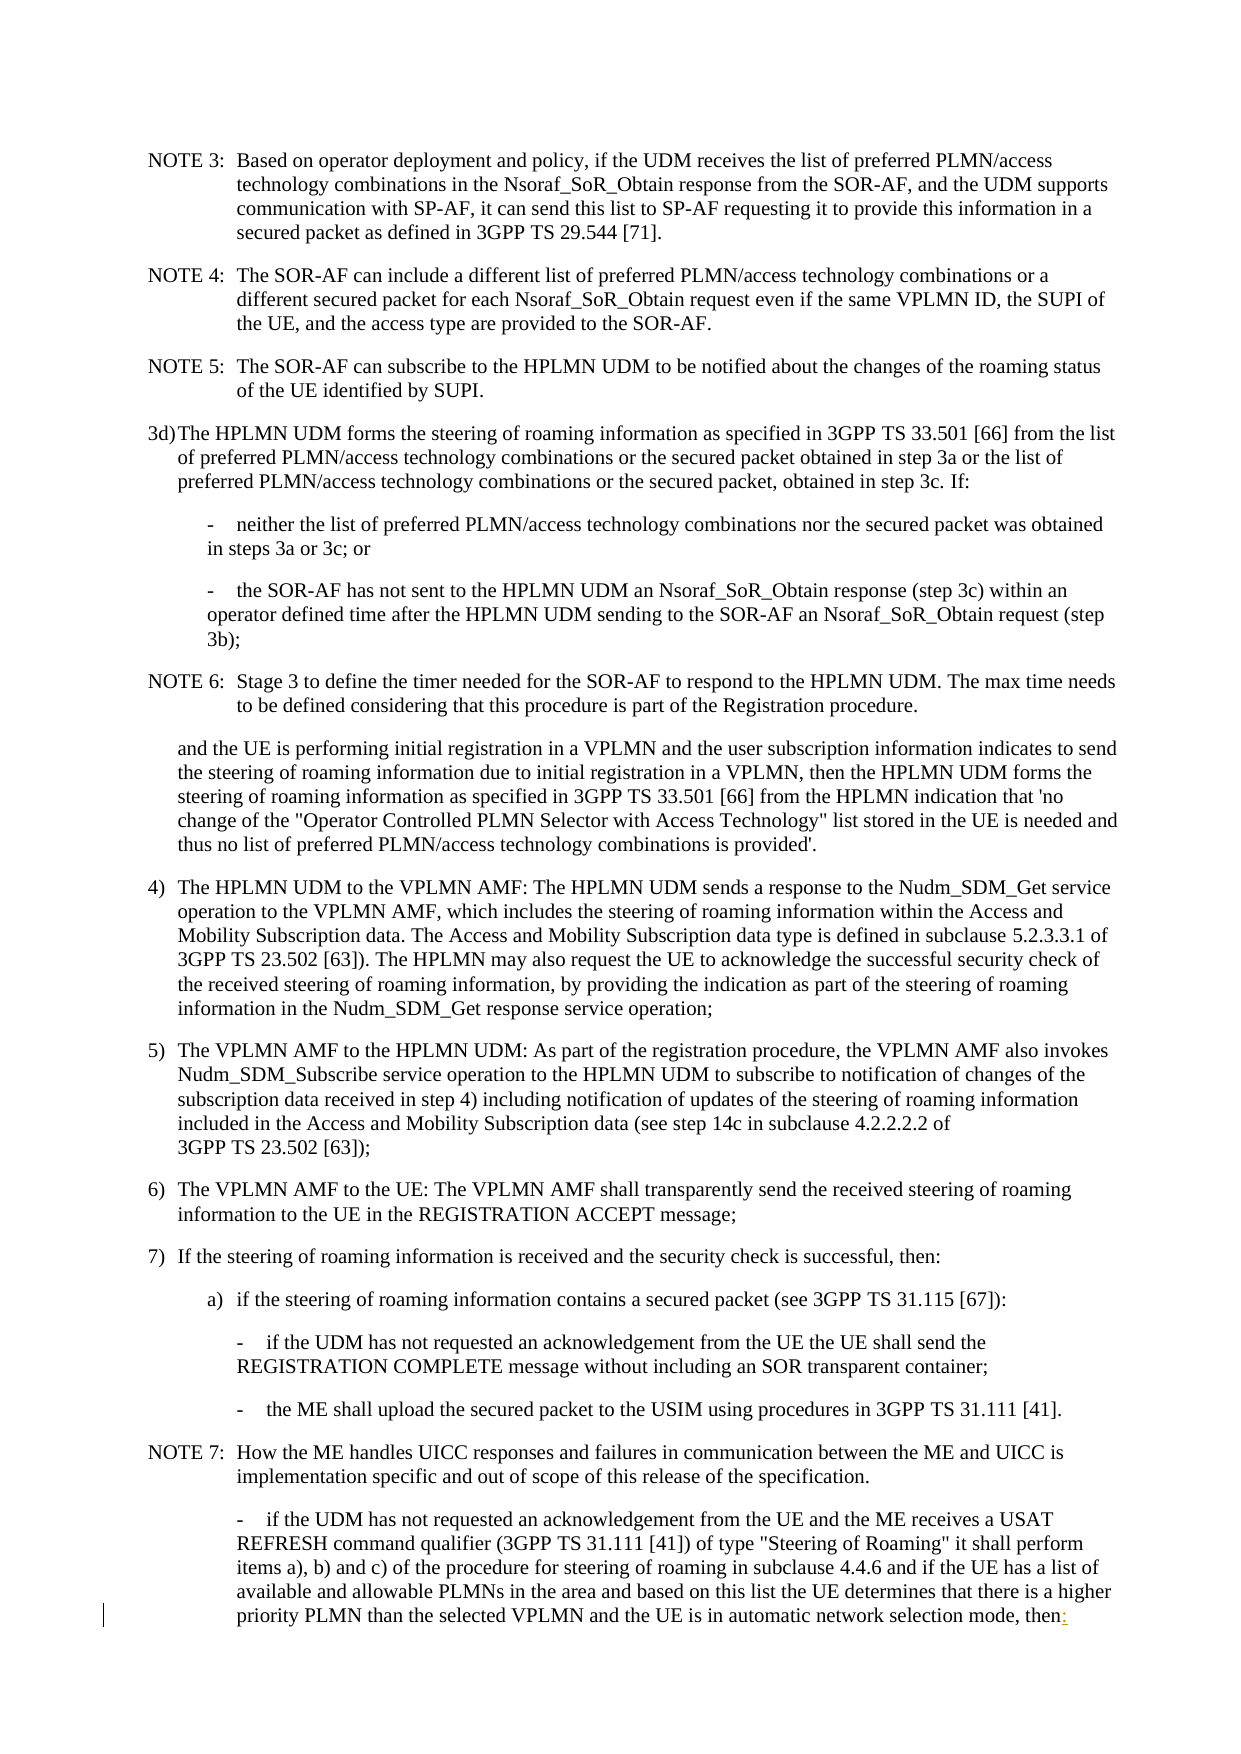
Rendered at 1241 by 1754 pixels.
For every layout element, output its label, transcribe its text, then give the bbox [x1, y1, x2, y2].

text a) if the steering of roaming information contains a secured packet (see 3GPP TS 31.115 [67]): [207, 1287, 1122, 1311]
text 4) The HPLMN UDM to the VPLMN AMF: The HPLMN UDM sends a response to the Nudm_SDM_Get service operation to the VPLMN AMF, which includes the steering of roaming information within the Access and Mobility Subscription data. The Access and Mobility Subscription data type is defined in subclause 5.2.3.3.1 of 3GPP TS 23.502 [63]). The HPLMN may also request the UE to acknowledge the successful security check of the received steering of roaming information, by providing the indication as part of the steering of roaming information in the Nudm_SDM_Get response service operation; [148, 875, 1122, 1019]
text 6) The VPLMN AMF to the UE: The VPLMN AMF shall transparently send the received steering of roaming information to the UE in the REGISTRATION ACCEPT message; [148, 1177, 1122, 1226]
text - neither the list of preferred PLMN/access technology combinations nor the secured packet was obtained in steps 3a or 3c; or [207, 511, 1122, 559]
text NOTE 3: Based on operator deployment and policy, if the UDM receives the list of preferred PLMN/access technology combinations in the Nsoraf_SoR_Obtain response from the SOR-AF, and the UDM supports communication with SP-AF, it can send this list to SP-AF requesting it to provide this information in a secured packet as defined in 3GPP TS 29.544 [71]. [148, 148, 1122, 244]
text NOTE 7: How the ME handles UICC responses and failures in communication between the ME and UICC is implementation specific and out of scope of this release of the specification. [148, 1439, 1122, 1488]
text - if the UDM has not requested an acknowledgement from the UE the UE shall send the REGISTRATION COMPLETE message without including an SOR transparent container; [236, 1330, 1122, 1378]
text 5) The VPLMN AMF to the HPLMN UDM: As part of the registration procedure, the VPLMN AMF also invokes Nudm_SDM_Subscribe service operation to the HPLMN UDM to subscribe to notification of changes of the subscription data received in step 4) including notification of updates of the steering of roaming information included in the Access and Mobility Subscription data (see step 14c in subclause 4.2.2.2.2 of 3GPP TS 23.502 [63]); [148, 1038, 1122, 1159]
text - if the UDM has not requested an acknowledgement from the UE and the ME receives a USAT REFRESH command qualifier (3GPP TS 31.111 [41]) of type "Steering of Roaming" it shall perform items a), b) and c) of the procedure for steering of roaming in subclause 4.4.6 and if the UE has a list of available and allowable PLMNs in the area and based on this list the UE determines that there is a higher priority PLMN than the selected VPLMN and the UE is in automatic network selection mode, then [236, 1506, 1122, 1627]
text - the SOR-AF has not sent to the HPLMN UDM an Nsoraf_SoR_Obtain response (step 3c) within an operator defined time after the HPLMN UDM sending to the SOR-AF an Nsoraf_SoR_Obtain request (step 3b); [207, 578, 1122, 651]
text NOTE 4: The SOR-AF can include a different list of preferred PLMN/access technology combinations or a different secured packet for each Nsoraf_SoR_Obtain request even if the same VPLMN ID, the SUPI of the UE, and the access type are provided to the SOR-AF. [148, 263, 1122, 335]
text and the UE is performing initial registration in a VPLMN and the user subscription information indicates to send the steering of roaming information due to initial registration in a VPLMN, then the HPLMN UDM forms the steering of roaming information as specified in 3GPP TS 33.501 [66] from the HPLMN indication that 'no change of the "Operator Controlled PLMN Selector with Access Technology" list stored in the UE is needed and thus no list of preferred PLMN/access technology combinations is provided'. [148, 736, 1122, 856]
text NOTE 5: The SOR-AF can subscribe to the HPLMN UDM to be notified about the changes of the roaming status of the UE identified by SUPI. [148, 354, 1122, 402]
text 7) If the steering of roaming information is received and the security check is successful, then: [148, 1244, 1122, 1268]
text 3d) The HPLMN UDM forms the steering of roaming information as specified in 3GPP TS 33.501 [66] from the list of preferred PLMN/access technology combinations or the secured packet obtained in step 3a or the list of preferred PLMN/access technology combinations or the secured packet, obtained in step 3c. If: [148, 421, 1122, 493]
text NOTE 6: Stage 3 to define the timer needed for the SOR-AF to respond to the HPLMN UDM. The max time needs to be defined considering that this procedure is part of the Registration procedure. [148, 669, 1122, 717]
text - the ME shall upload the secured packet to the USIM using procedures in 3GPP TS 31.111 [41]. [236, 1397, 1122, 1421]
